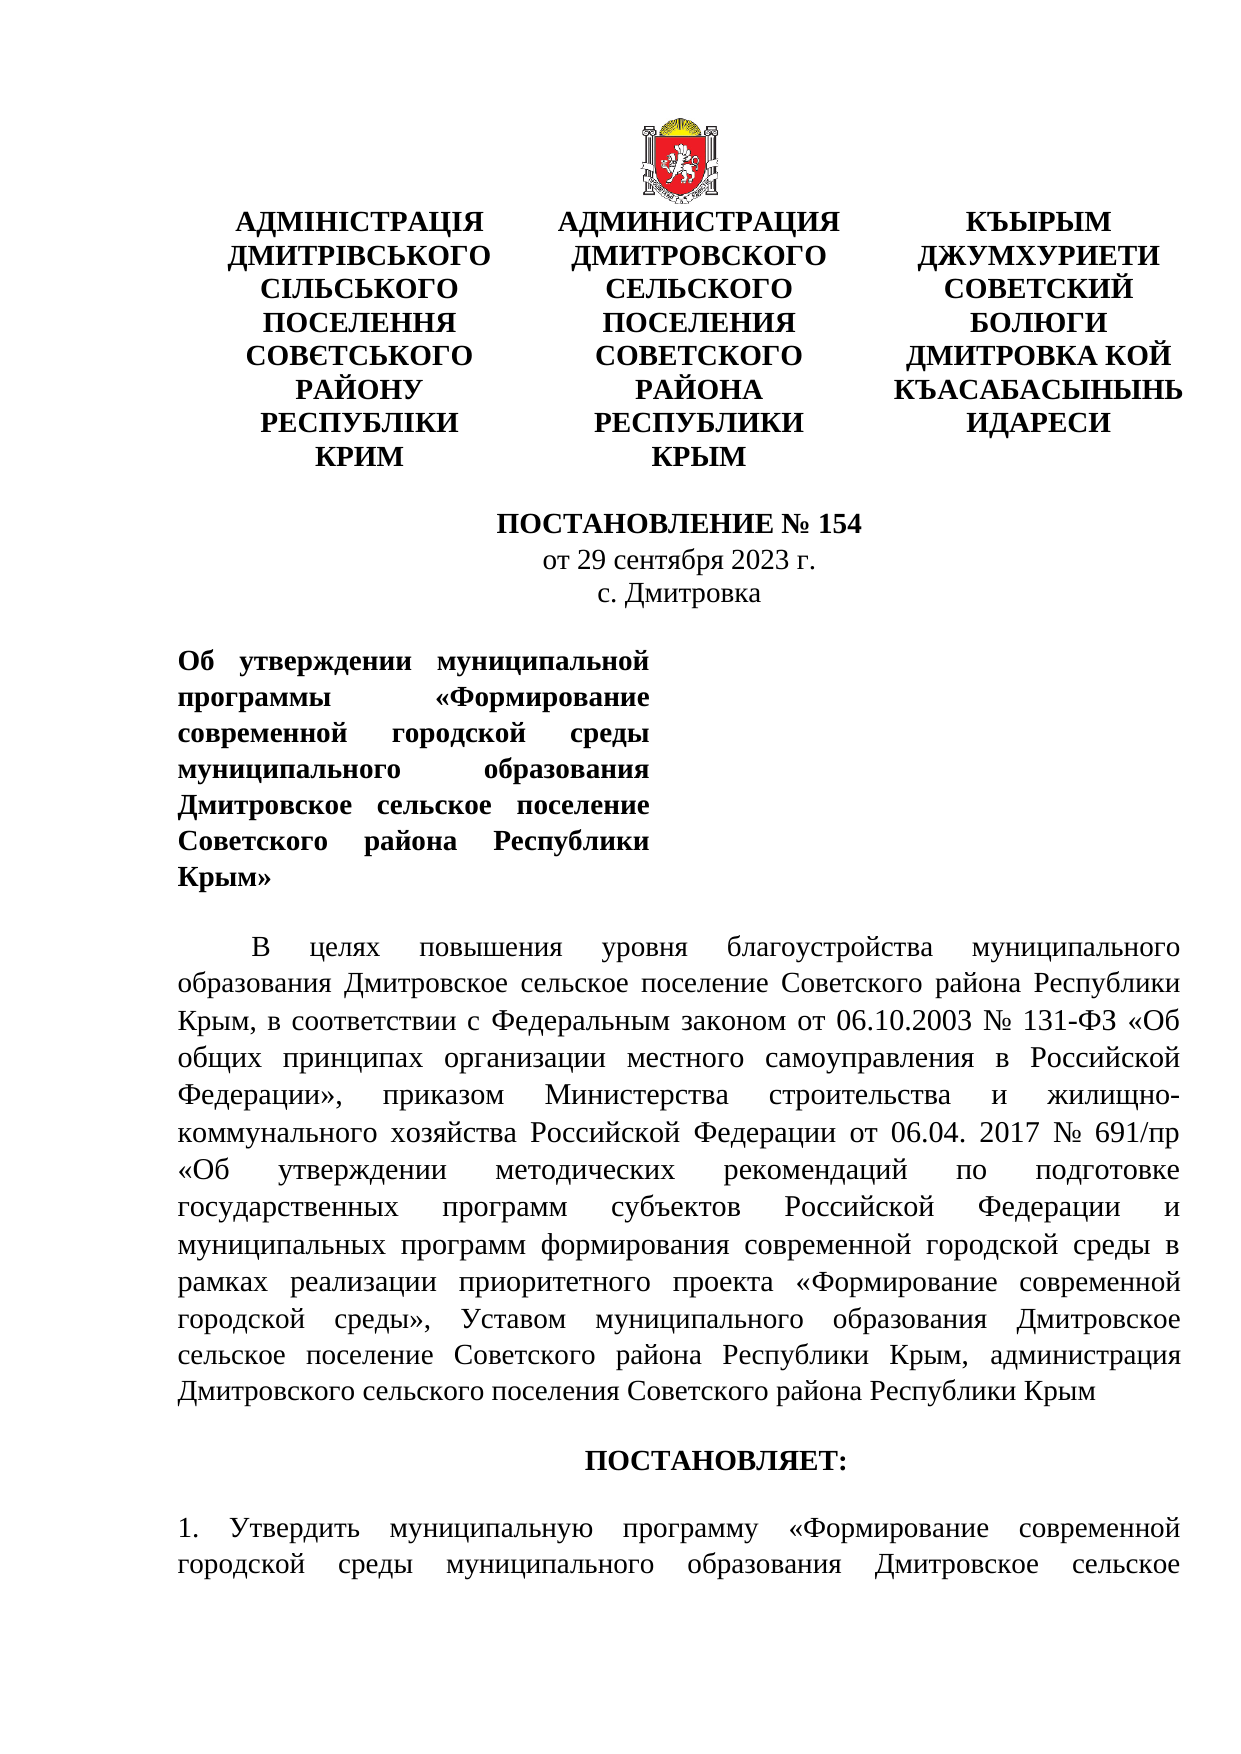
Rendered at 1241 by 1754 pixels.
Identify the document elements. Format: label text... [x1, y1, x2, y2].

table_header АДМІНІСТРАЦІЯ ДМИТРIВСЬКОГО СІЛЬСЬКОГО ПОСЕЛЕННЯ СОВЄТСЬКОГО РАЙОНУ РЕСПУБЛІКИ КРИМ [190, 204, 529, 472]
text от 29 сентября 2023 г. [177, 542, 1181, 576]
text В целях повышения уровня благоустройства муниципального образования Дмитровское сельское поселение Советского района Республики Крым, в соответствии с Федеральным законом от 06.10.2003 № 131-ФЗ «Об общих принципах организации местного самоуправления в Российской Федерации», приказом Министерства строительства и жилищно-коммунального хозяйства Российской Федерации от 06.04. 2017 № 691/пр «Об утверждении методических рекомендаций по подготовке государственных программ субъектов Российской Федерации и муниципальных программ формирования современной городской среды в рамках реализации приоритетного проекта «Формирование современной городской среды», Уставом муниципального образования Дмитровское сельское поселение Советского района Республики Крым, администрация Дмитровского сельского поселения Советского района Республики Крым [177, 929, 1181, 1407]
text Об утверждении муниципальной программы «Формирование современной городской среды муниципального образования Дмитровское сельское поселение Советского района Республики Крым» [177, 643, 650, 893]
text с. Дмитровка [177, 576, 1181, 609]
table_header КЪЫРЫМ ДЖУМХУРИЕТИ СОВЕТСКИЙ БОЛЮГИ ДМИТРОВКА КОЙ КЪАСАБАСЫНЫНЬ ИДАРЕСИ [869, 204, 1208, 472]
text ПОСТАНОВЛЕНИЕ № 154 [177, 506, 1181, 539]
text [177, 1510, 1181, 1579]
text ПОСТАНОВЛЯЕТ: [177, 1443, 1181, 1476]
table_header АДМИНИСТРАЦИЯ ДМИТРОВСКОГО СЕЛЬСКОГО ПОСЕЛЕНИЯ СОВЕТСКОГО РАЙОНА Республики Крым [529, 204, 869, 472]
picture [640, 118, 719, 204]
